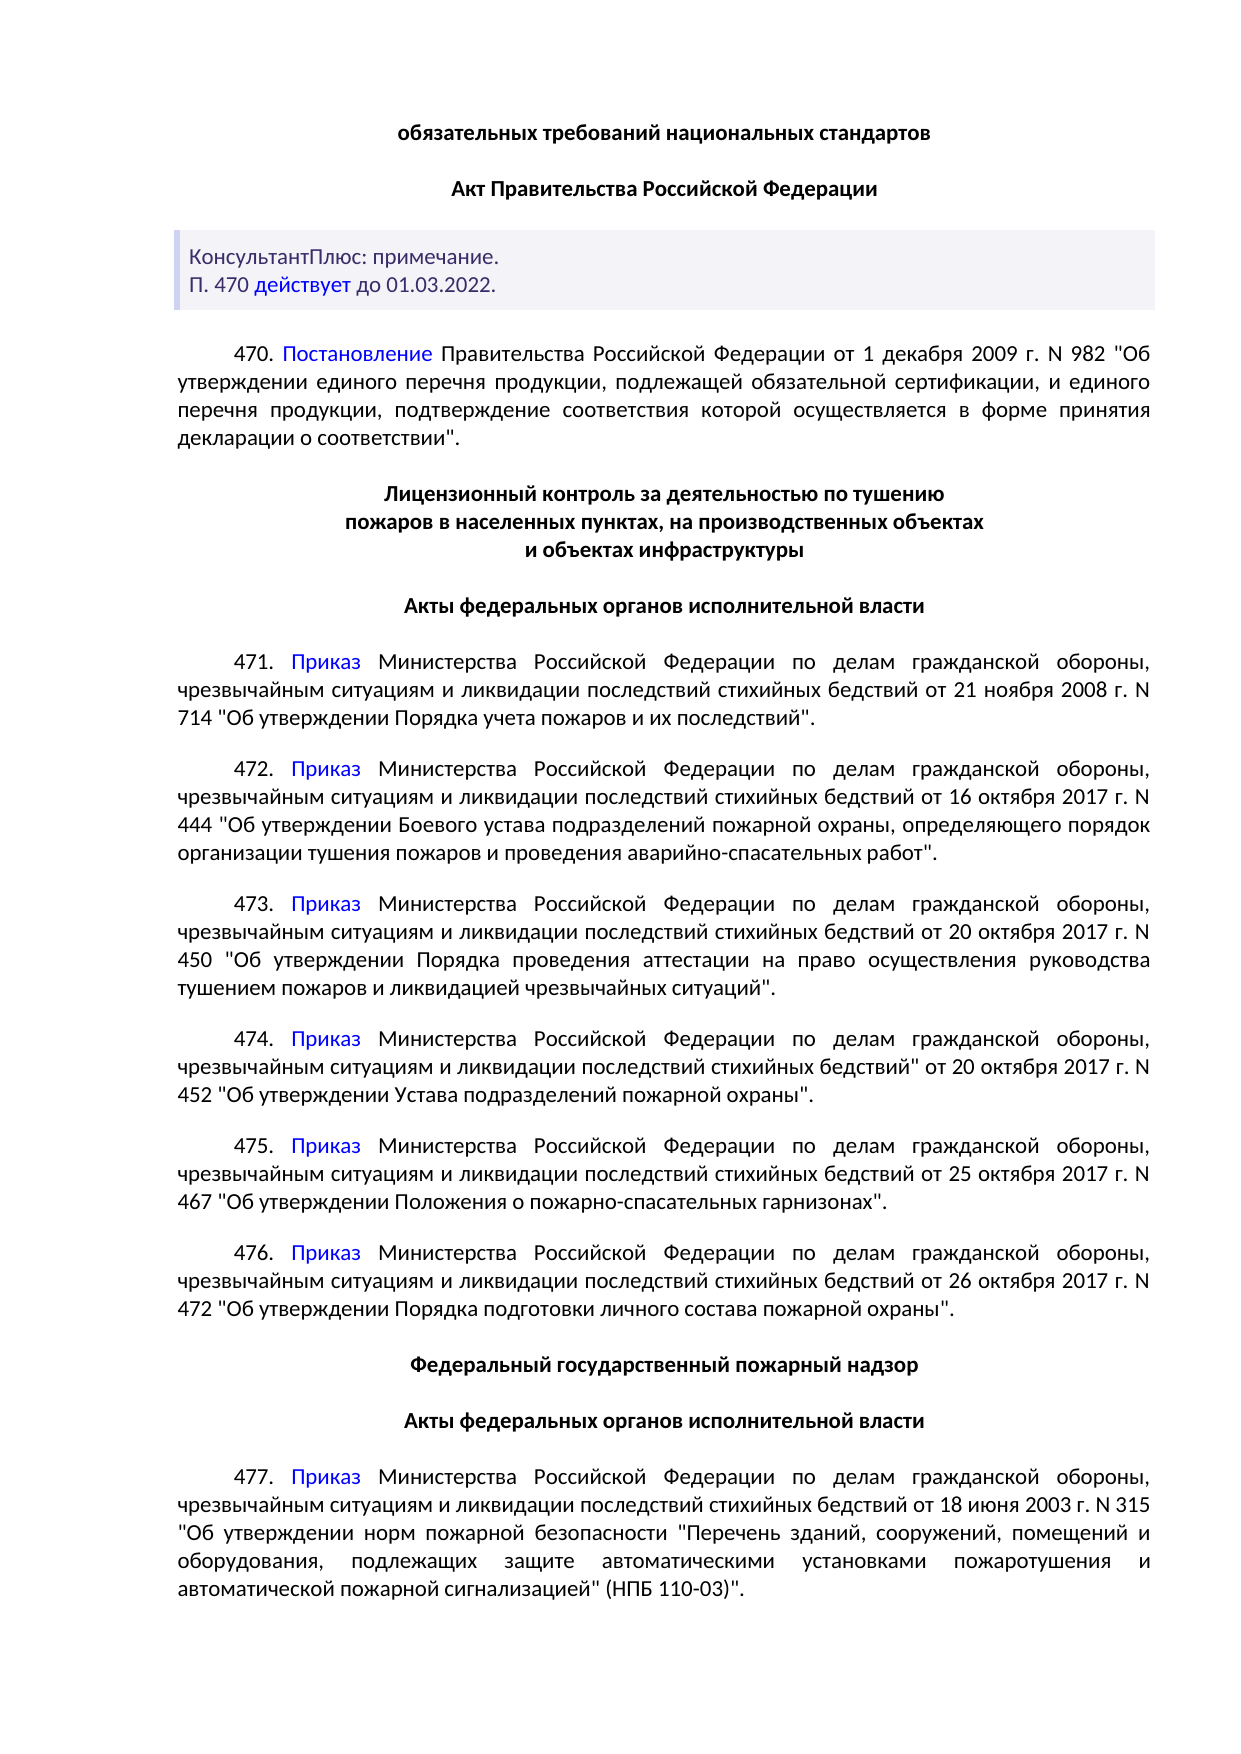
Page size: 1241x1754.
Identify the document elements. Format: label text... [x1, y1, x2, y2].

title обязательных требований национальных стандартов [177, 118, 1152, 146]
text 473. Приказ Министерства Российской Федерации по делам гражданской обороны, чрезвычайным ситуациям и ликвидации последствий стихийных бедствий от 20 октября 2017 г. N 450 "Об утверждении Порядка проведения аттестации на право осуществления руководства тушением пожаров и ликвидацией чрезвычайных ситуаций". [177, 889, 1152, 1001]
title пожаров в населенных пунктах, на производственных объектах [177, 507, 1152, 535]
table_header КонсультантПлюс: примечание. П. 470 действует до 01.03.2022. [180, 230, 1149, 310]
text 471. Приказ Министерства Российской Федерации по делам гражданской обороны, чрезвычайным ситуациям и ликвидации последствий стихийных бедствий от 21 ноября 2008 г. N 714 "Об утверждении Порядка учета пожаров и их последствий". [177, 647, 1152, 731]
title Федеральный государственный пожарный надзор [177, 1350, 1152, 1378]
text 476. Приказ Министерства Российской Федерации по делам гражданской обороны, чрезвычайным ситуациям и ликвидации последствий стихийных бедствий от 26 октября 2017 г. N 472 "Об утверждении Порядка подготовки личного состава пожарной охраны". [177, 1238, 1152, 1322]
title Акты федеральных органов исполнительной власти [177, 591, 1152, 619]
title Акты федеральных органов исполнительной власти [177, 1406, 1152, 1434]
title Акт Правительства Российской Федерации [177, 174, 1152, 202]
title Лицензионный контроль за деятельностью по тушению [177, 479, 1152, 507]
text 477. Приказ Министерства Российской Федерации по делам гражданской обороны, чрезвычайным ситуациям и ликвидации последствий стихийных бедствий от 18 июня 2003 г. N 315 "Об утверждении норм пожарной безопасности "Перечень зданий, сооружений, помещений и оборудования, подлежащих защите автоматическими установками пожаротушения и автоматической пожарной сигнализацией" (НПБ 110-03)". [177, 1462, 1152, 1602]
text 475. Приказ Министерства Российской Федерации по делам гражданской обороны, чрезвычайным ситуациям и ликвидации последствий стихийных бедствий от 25 октября 2017 г. N 467 "Об утверждении Положения о пожарно-спасательных гарнизонах". [177, 1131, 1152, 1215]
text 470. Постановление Правительства Российской Федерации от 1 декабря 2009 г. N 982 "Об утверждении единого перечня продукции, подлежащей обязательной сертификации, и единого перечня продукции, подтверждение соответствия которой осуществляется в форме принятия декларации о соответствии". [177, 339, 1152, 451]
title и объектах инфраструктуры [177, 535, 1152, 563]
text 474. Приказ Министерства Российской Федерации по делам гражданской обороны, чрезвычайным ситуациям и ликвидации последствий стихийных бедствий" от 20 октября 2017 г. N 452 "Об утверждении Устава подразделений пожарной охраны". [177, 1024, 1152, 1108]
text 472. Приказ Министерства Российской Федерации по делам гражданской обороны, чрезвычайным ситуациям и ликвидации последствий стихийных бедствий от 16 октября 2017 г. N 444 "Об утверждении Боевого устава подразделений пожарной охраны, определяющего порядок организации тушения пожаров и проведения аварийно-спасательных работ". [177, 754, 1152, 866]
